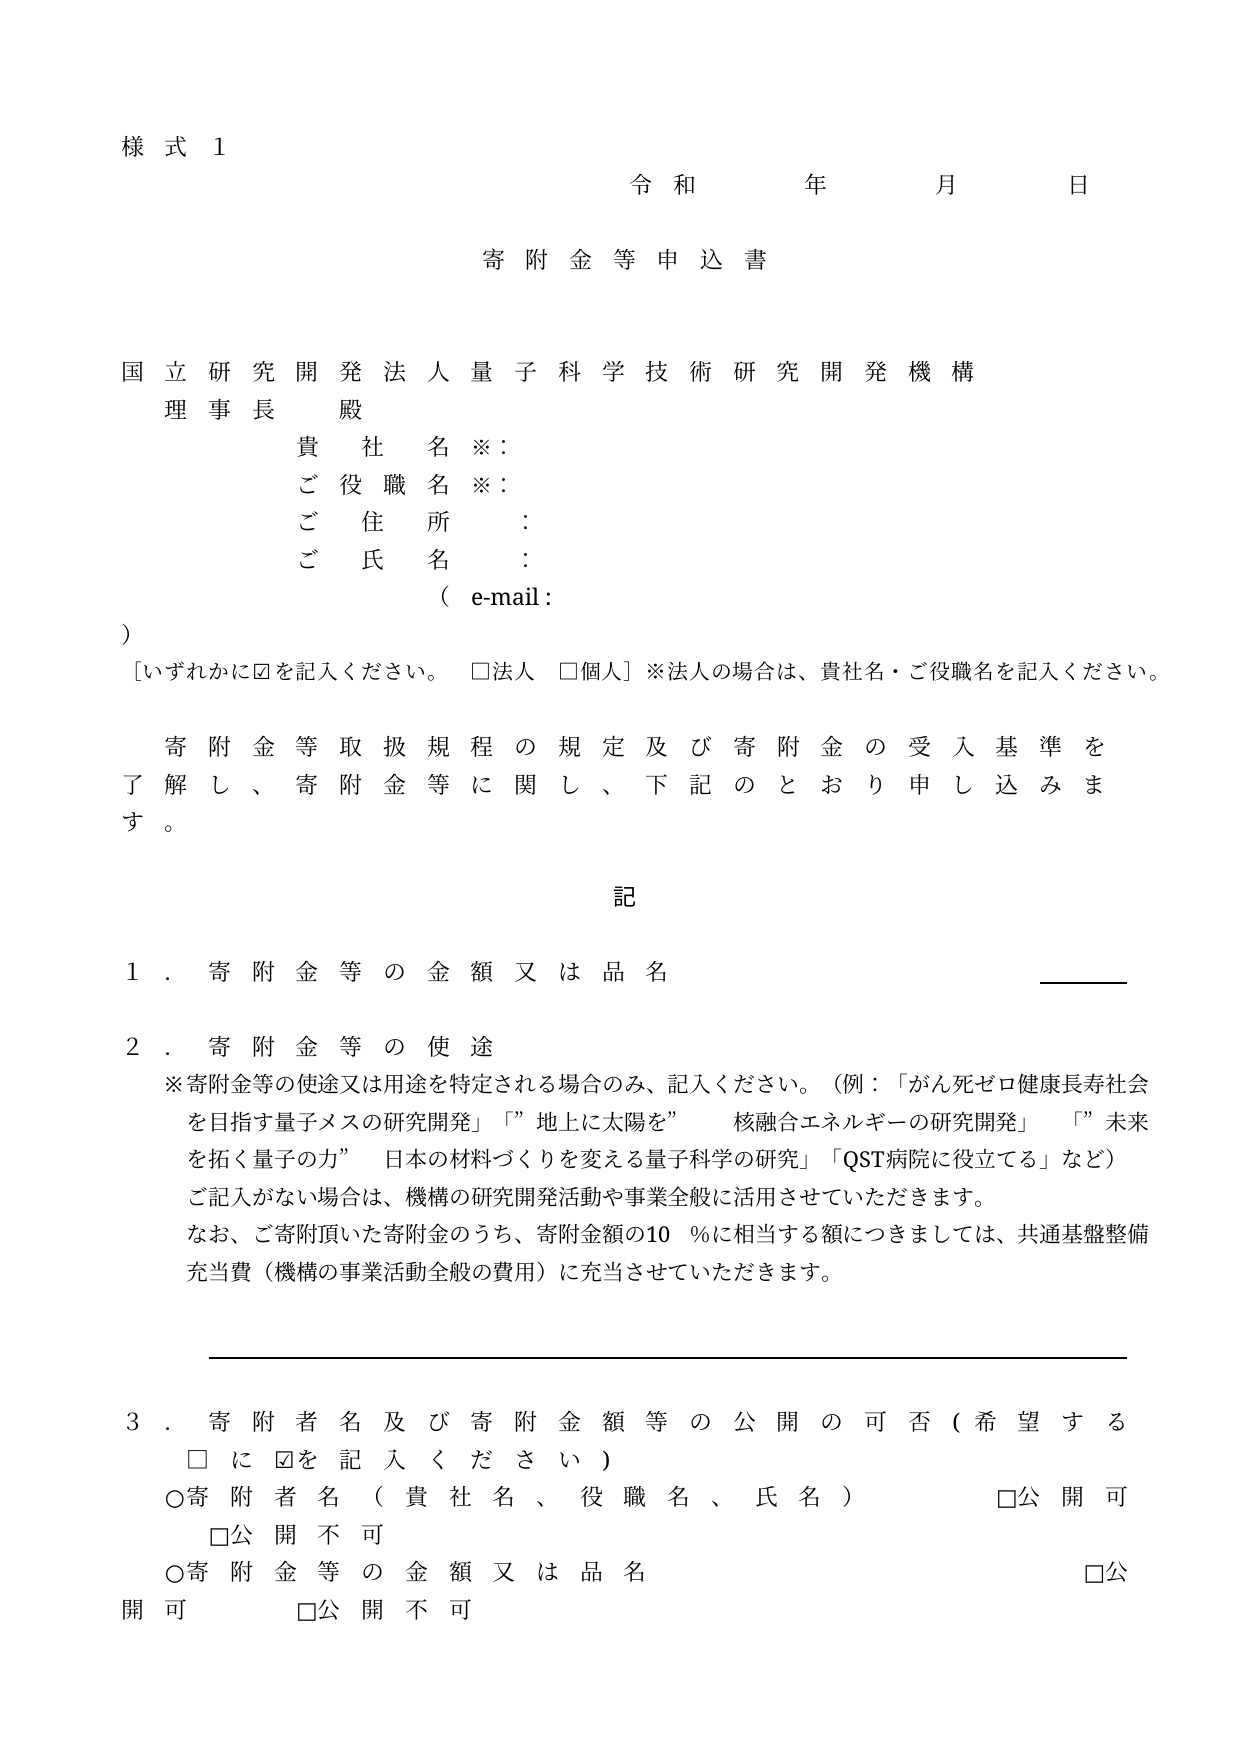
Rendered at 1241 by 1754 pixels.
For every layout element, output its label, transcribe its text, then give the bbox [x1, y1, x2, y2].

text 貴 社 名※： [121, 427, 1149, 464]
text １．寄附金等の金額又は品名 [121, 952, 1149, 989]
text 様式１ [121, 127, 1149, 164]
text ご役職名※： [121, 464, 1149, 502]
text 令和 年 月 日 [121, 164, 1111, 202]
text ３．寄附者名及び寄附金額等の公開の可否(希望する□に☑を記入ください) [121, 1402, 1149, 1477]
text ○寄附者名（貴社名、役職名、氏名） □公開可 □公開不可 [121, 1477, 1149, 1552]
text ご記入がない場合は、機構の研究開発活動や事業全般に活用させていただきます。 [144, 1177, 1149, 1214]
text ご 氏 名 ： [121, 539, 1149, 577]
text なお、ご寄附頂いた寄附金のうち、寄附金額の10％に相当する額につきましては、共通基盤整備充当費（機構の事業活動全般の費用）に充当させていただきます。 [144, 1214, 1149, 1289]
text 理事長 殿 [121, 389, 1149, 427]
text （e-mail : ） [121, 577, 1149, 652]
text 国立研究開発法人量子科学技術研究開発機構 [121, 352, 1149, 389]
text ※寄附金等の使途又は用途を特定される場合のみ、記入ください。（例：「がん死ゼロ健康長寿社会を目指す量子メスの研究開発」「”地上に太陽を” 核融合エネルギーの研究開発」 「”未来を拓く量子の力” 日本の材料づくりを変える量子科学の研究」「QST病院に役立てる」など） [144, 1064, 1149, 1177]
text ご 住 所 ： [121, 502, 1149, 539]
text ２．寄附金等の使途 [121, 1027, 1149, 1064]
text 寄附金等取扱規程の規定及び寄附金の受入基準を了解し、寄附金等に関し、下記のとおり申し込みます。 [121, 727, 1149, 839]
subtitle 記 [121, 877, 1149, 914]
text ［いずれかに☑を記入ください。 □法人 □個人］※法人の場合は、貴社名・ご役職名を記入ください。 [121, 652, 1149, 689]
text ○寄附金等の金額又は品名 □公開可 □公開不可 [121, 1552, 1149, 1627]
text 寄附金等申込書 [121, 239, 1149, 277]
